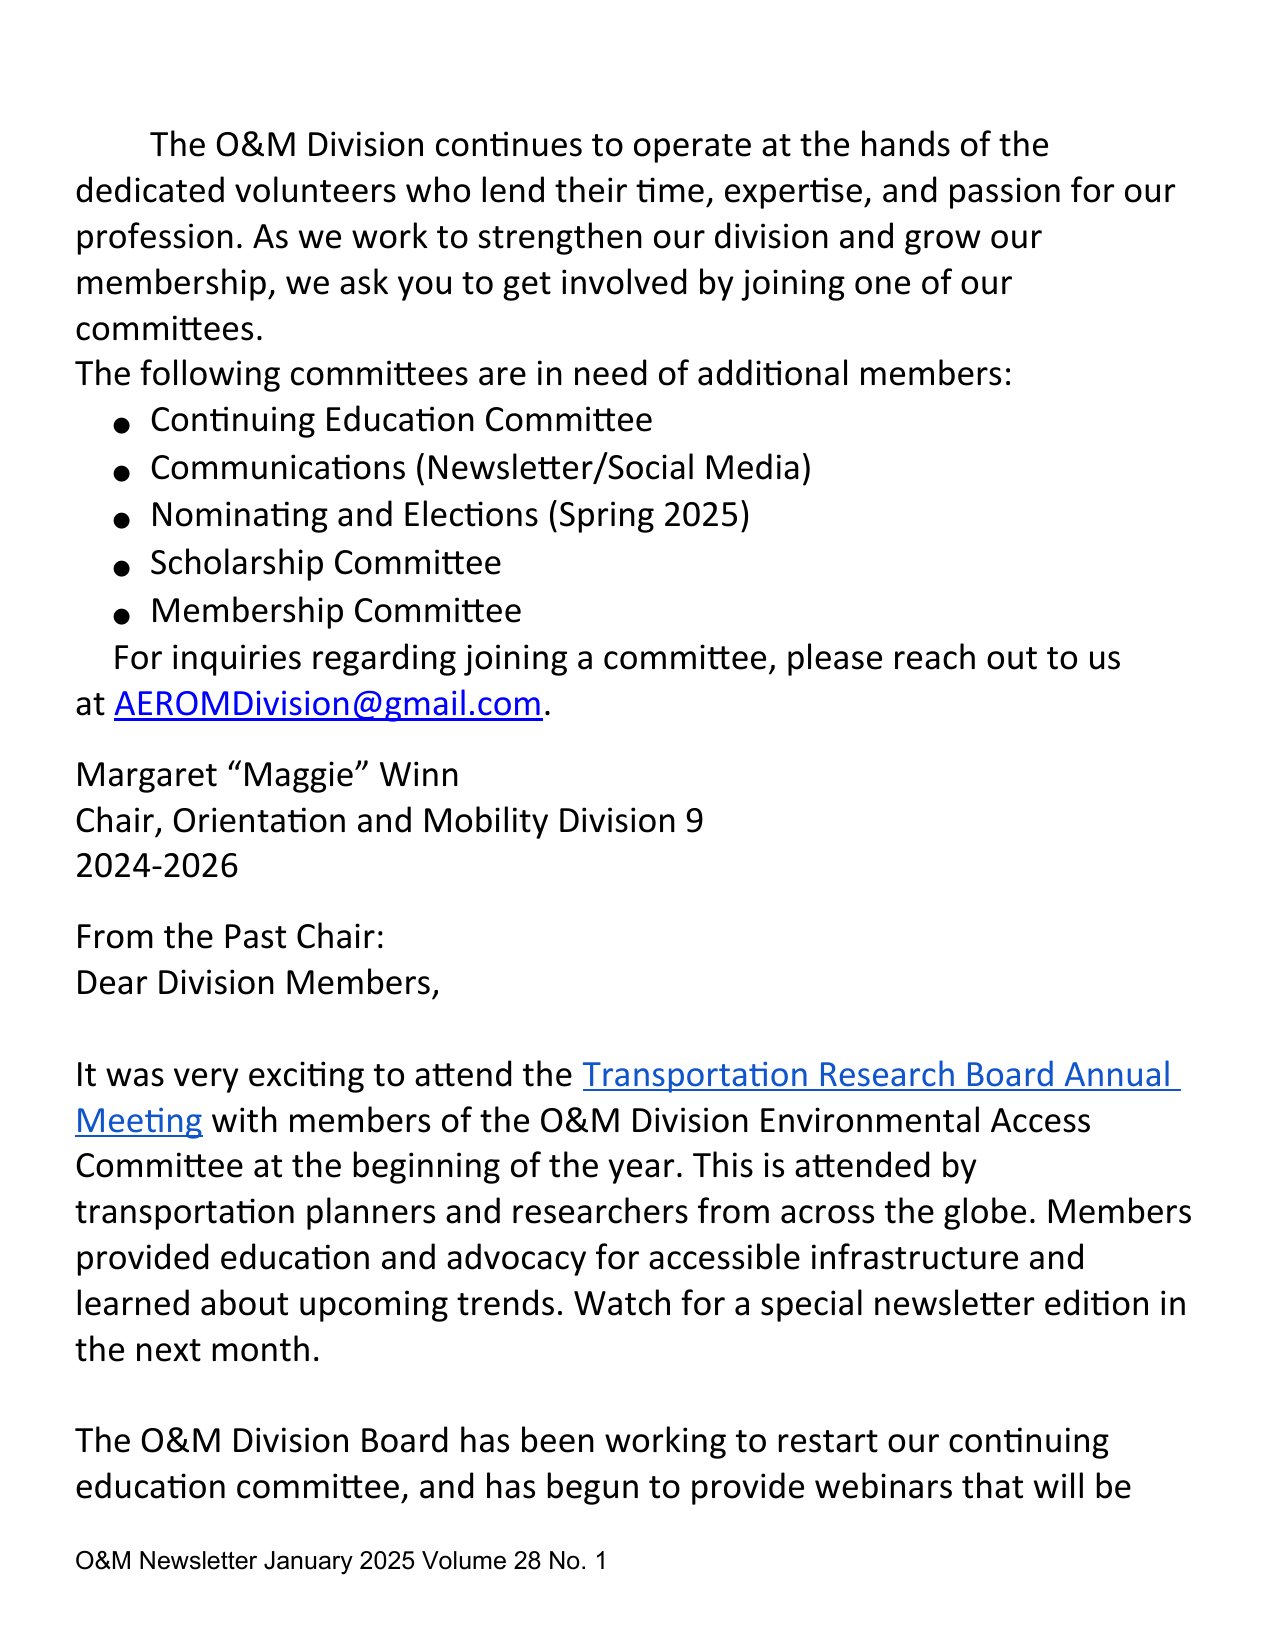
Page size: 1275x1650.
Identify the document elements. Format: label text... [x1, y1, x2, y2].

text Dear Division Members, [75, 959, 1200, 1005]
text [75, 1417, 1200, 1509]
list Communications (Newsletter/Social Media) [112, 443, 1200, 491]
text The following committees are in need of additional members: [75, 350, 1200, 396]
text For inquiries regarding joining a committee, please reach out to us at AEROMDivision@gmail.com. [75, 634, 1200, 726]
list Membership Committee [112, 586, 1200, 634]
text It was very exciting to attend the Transportation Research Board Annual Meeting with members of the O&M Division Environmental Access Committee at the beginning of the year. This is attended by transportation planners and researchers from across the globe. Members provided education and advocacy for accessible infrastructure and learned about upcoming trends. Watch for a special newsletter edition in the next month. [75, 1051, 1200, 1371]
list Scholarship Committee [112, 539, 1200, 586]
text The O&M Division continues to operate at the hands of the dedicated volunteers who lend their time, expertise, and passion for our profession. As we work to strengthen our division and grow our membership, we ask you to get involved by joining one of our committees. [75, 121, 1200, 350]
list Nominating and Elections (Spring 2025) [112, 491, 1200, 539]
text From the Past Chair: [75, 913, 1200, 959]
list Continuing Education Committee [112, 396, 1200, 443]
text Margaret “Maggie” Winn Chair, Orientation and Mobility Division 9 2024-2026 [75, 751, 1200, 888]
